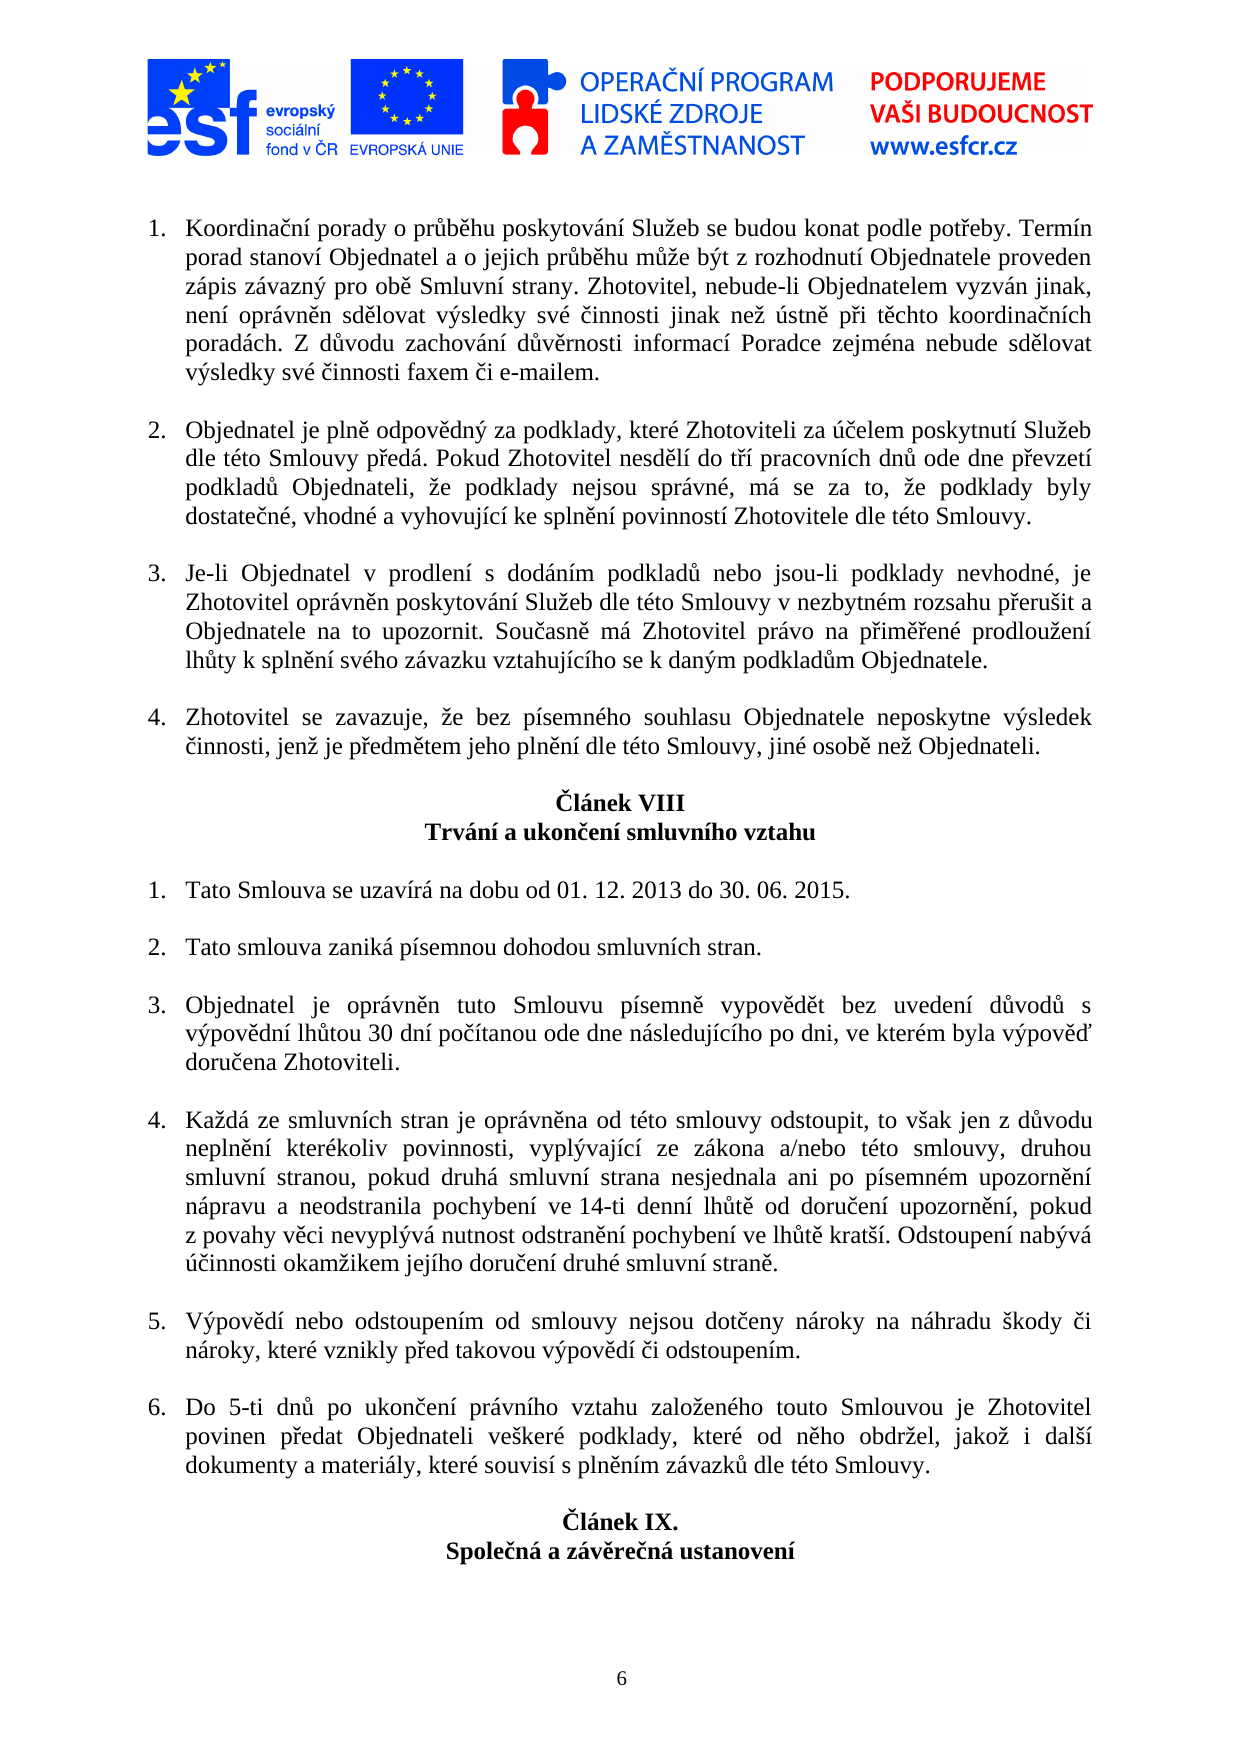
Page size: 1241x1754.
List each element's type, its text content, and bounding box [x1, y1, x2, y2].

picture [147, 59, 1093, 156]
list Tato smlouva zaniká písemnou dohodou smluvních stran. [148, 932, 1093, 961]
list Objednatel je plně odpovědný za podklady, které Zhotoviteli za účelem poskytnutí Služeb dle této Smlouvy předá. Pokud Zhotovitel nesdělí do tří pracovních dnů ode dne převzetí podkladů Objednateli, že podklady nejsou správné, má se za to, že podklady byly dostatečné, vhodné a vyhovující ke splnění povinností Zhotovitele dle této Smlouvy. [148, 415, 1093, 530]
text Článek VIII [148, 788, 1093, 817]
list Výpovědí nebo odstoupením od smlouvy nejsou dotčeny nároky na náhradu škody či nároky, které vznikly před takovou výpovědí či odstoupením. [148, 1306, 1093, 1363]
list Objednatel je oprávněn tuto Smlouvu písemně vypovědět bez uvedení důvodů s výpovědní lhůtou 30 dní počítanou ode dne následujícího po dni, ve kterém byla výpověď doručena Zhotoviteli. [148, 990, 1093, 1076]
text Trvání a ukončení smluvního vztahu [148, 817, 1093, 846]
list Je-li Objednatel v prodlení s dodáním podkladů nebo jsou-li podklady nevhodné, je Zhotovitel oprávněn poskytování Služeb dle této Smlouvy v nezbytném rozsahu přerušit a Objednatele na to upozornit. Současně má Zhotovitel právo na přiměřené prodloužení lhůty k splnění svého závazku vztahujícího se k daným podkladům Objednatele. [148, 558, 1093, 673]
list Do 5-ti dnů po ukončení právního vztahu založeného touto Smlouvou je Zhotovitel povinen předat Objednateli veškeré podklady, které od něho obdržel, jakož i další dokumenty a materiály, které souvisí s plněním závazků dle této Smlouvy. [148, 1392, 1093, 1478]
list Koordinační porady o průběhu poskytování Služeb se budou konat podle potřeby. Termín porad stanoví Objednatel a o jejich průběhu může být z rozhodnutí Objednatele proveden zápis závazný pro obě Smluvní strany. Zhotovitel, nebude-li Objednatelem vyzván jinak, není oprávněn sdělovat výsledky své činnosti jinak než ústně při těchto koordinačních poradách. Z důvodu zachování důvěrnosti informací Poradce zejména nebude sdělovat výsledky své činnosti faxem či e-mailem. [148, 213, 1093, 386]
text Článek IX. [148, 1507, 1093, 1536]
list Každá ze smluvních stran je oprávněna od této smlouvy odstoupit, to však jen z důvodu neplnění kterékoliv povinnosti, vyplývající ze zákona a/nebo této smlouvy, druhou smluvní stranou, pokud druhá smluvní strana nesjednala ani po písemném upozornění nápravu a neodstranila pochybení ve 14-ti denní lhůtě od doručení upozornění, pokud z povahy věci nevyplývá nutnost odstranění pochybení ve lhůtě kratší. Odstoupení nabývá účinnosti okamžikem jejího doručení druhé smluvní straně. [148, 1105, 1093, 1277]
text Společná a závěrečná ustanovení [148, 1536, 1093, 1565]
list Zhotovitel se zavazuje, že bez písemného souhlasu Objednatele neposkytne výsledek činnosti, jenž je předmětem jeho plnění dle této Smlouvy, jiné osobě než Objednateli. [148, 702, 1093, 760]
list Tato Smlouva se uzavírá na dobu od 01. 12. 2013 do 30. 06. 2015. [148, 875, 1093, 903]
